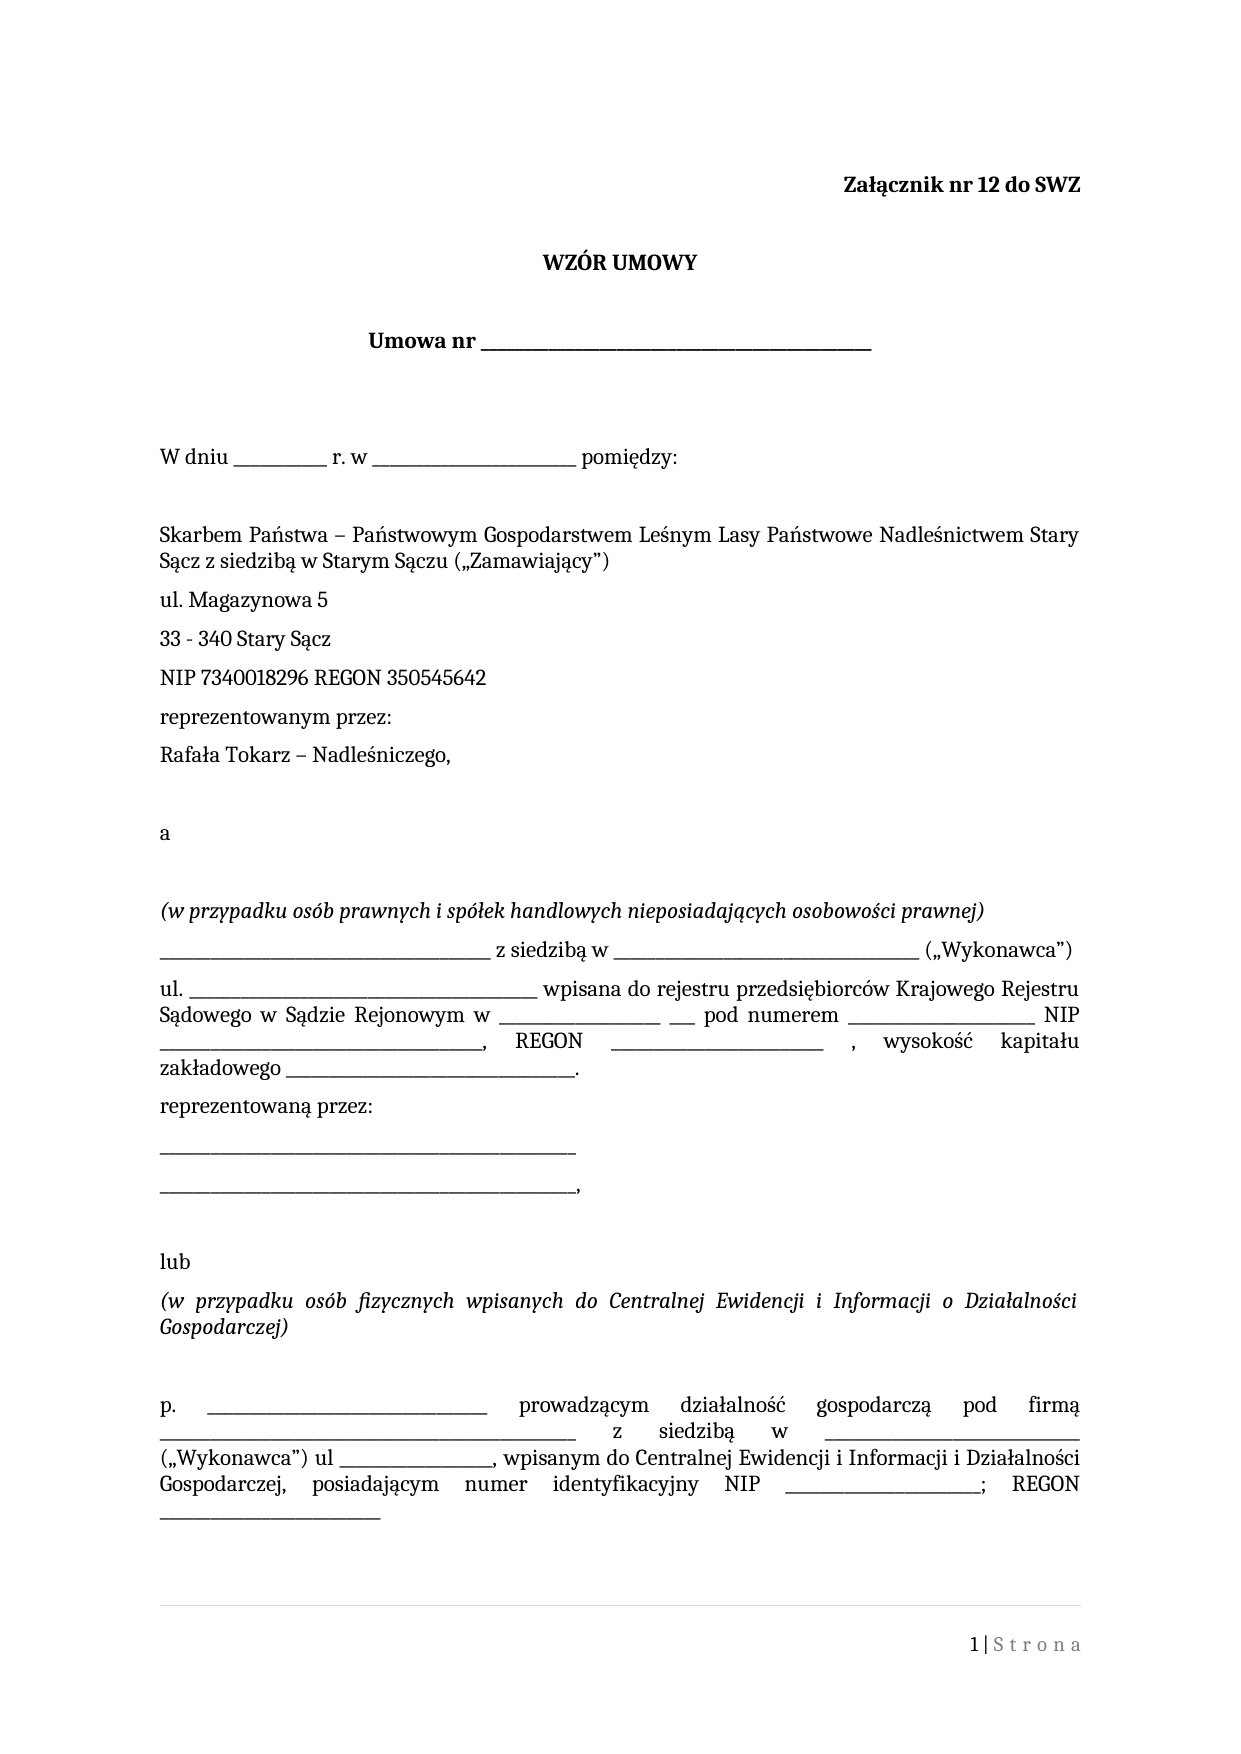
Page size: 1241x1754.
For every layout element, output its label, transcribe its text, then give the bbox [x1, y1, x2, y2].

text p. _________________________________ prowadzącym działalność gospodarczą pod firmą _________________________________________________ z siedzibą w ______________________________ („Wykonawca”) ul __________________, wpisanym do Centralnej Ewidencji i Informacji i Działalności Gospodarczej, posiadającym numer identyfikacyjny NIP _______________________; REGON __________________________ [159, 1392, 1081, 1523]
text _________________________________________________ [159, 1132, 1081, 1158]
text Załącznik nr 12 do SWZ [159, 172, 1081, 198]
text NIP 7340018296 REGON 350545642 [159, 664, 1081, 691]
text WZÓR UMOWY [159, 250, 1081, 276]
text Umowa nr ______________________________________________ [159, 327, 1081, 354]
text Skarbem Państwa – Państwowym Gospodarstwem Leśnym Lasy Państwowe Nadleśnictwem Stary Sącz z siedzibą w Starym Sączu („Zamawiający”) [159, 522, 1081, 574]
text W dniu ___________ r. w ________________________ pomiędzy: [159, 444, 1081, 470]
text ul. Magazynowa 5 [159, 587, 1081, 613]
text (w przypadku osób fizycznych wpisanych do Centralnej Ewidencji i Informacji o Działalności Gospodarczej) [159, 1288, 1081, 1340]
text ul. _________________________________________ wpisana do rejestru przedsiębiorców Krajowego Rejestru Sądowego w Sądzie Rejonowym w ___________________ ___ pod numerem ______________________ NIP ______________________________________, REGON _________________________ , wysokość kapitału zakładowego __________________________________. [159, 975, 1081, 1081]
text lub [159, 1249, 1081, 1275]
text Rafała Tokarz – Nadleśniczego, [159, 742, 1081, 769]
text 33 - 340 Stary Sącz [159, 626, 1081, 652]
text a [159, 820, 1081, 846]
text reprezentowaną przez: [159, 1093, 1081, 1120]
text (w przypadku osób prawnych i spółek handlowych nieposiadających osobowości prawnej) [159, 898, 1081, 924]
text reprezentowanym przez: [159, 703, 1081, 730]
text _________________________________________________, [159, 1171, 1081, 1197]
text _______________________________________ z siedzibą w ____________________________________ („Wykonawca”) [159, 937, 1081, 963]
